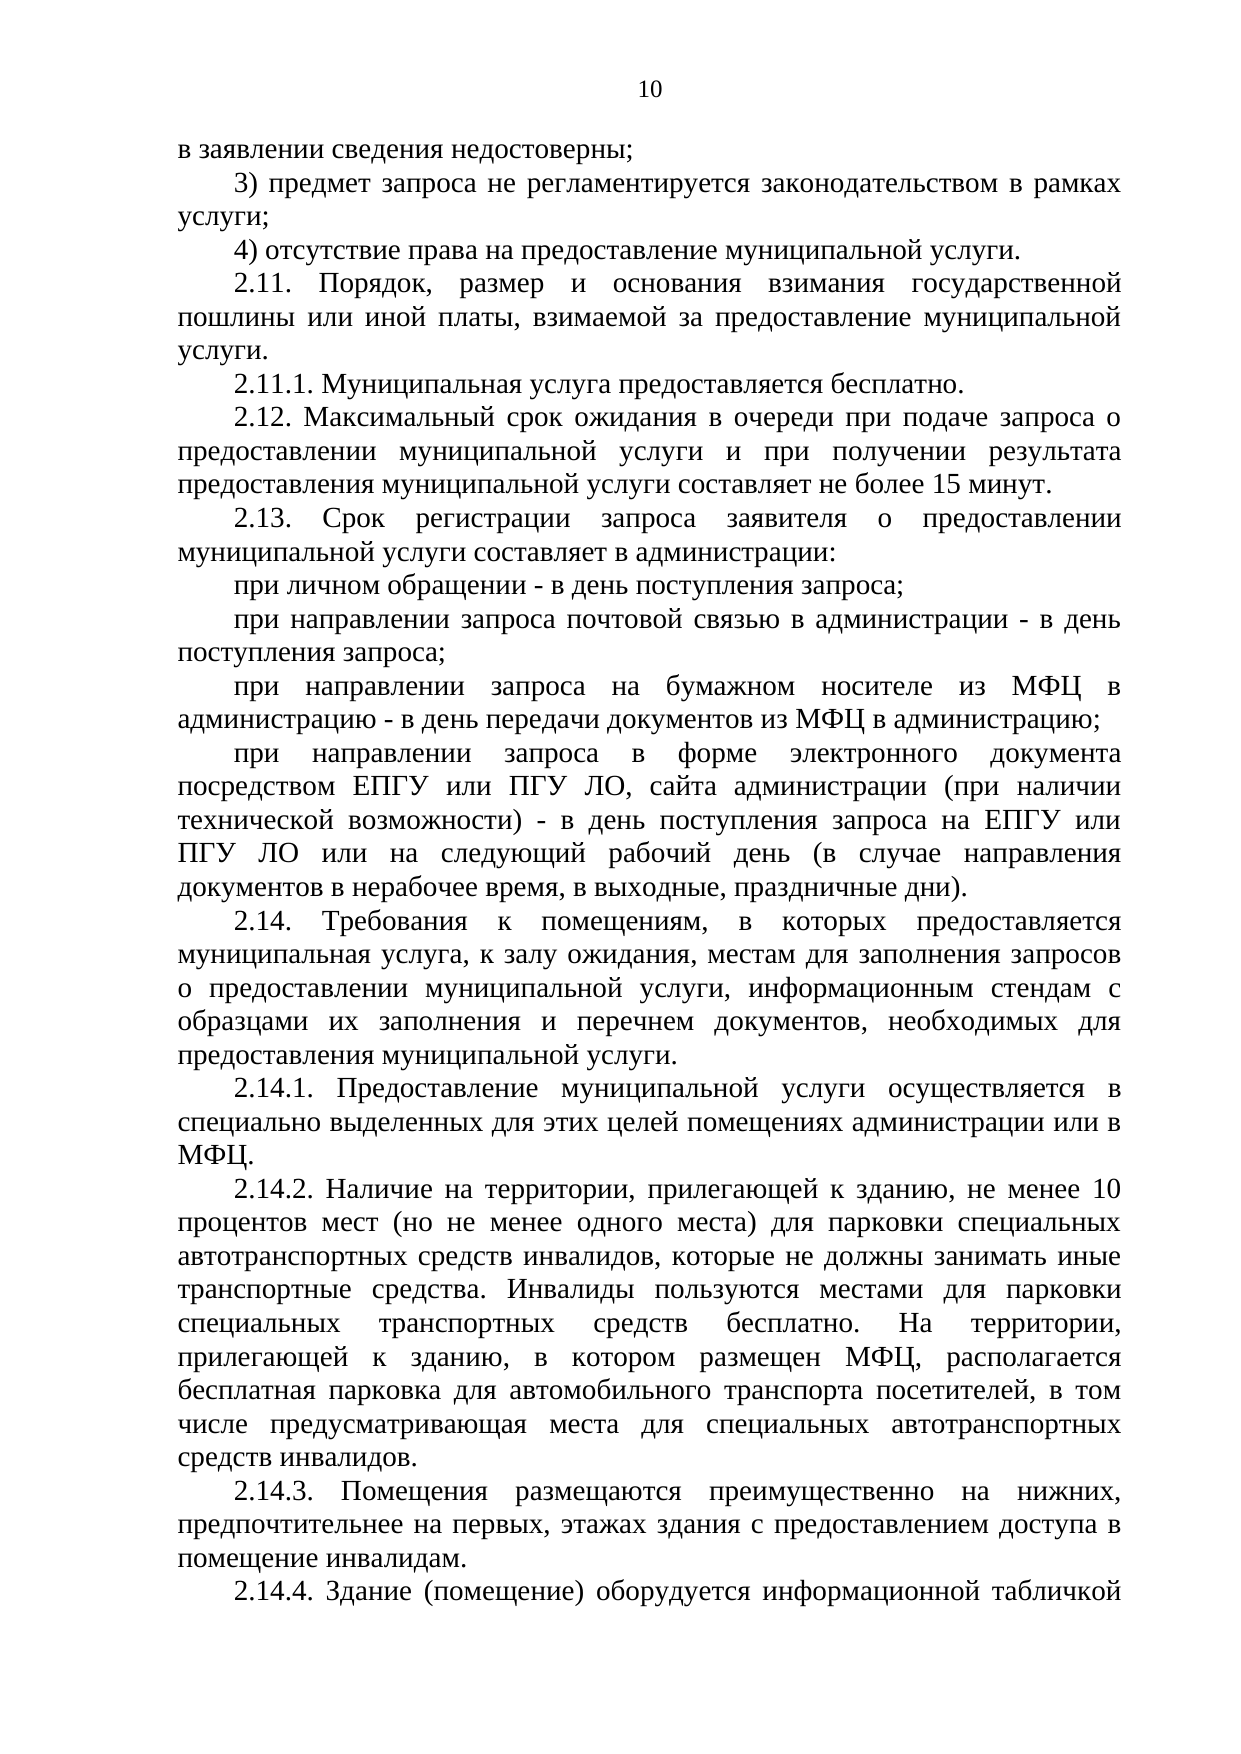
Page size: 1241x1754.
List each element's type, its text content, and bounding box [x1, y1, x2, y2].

text 2.13. Срок регистрации запроса заявителя о предоставлении муниципальной услуги составляет в администрации: [177, 500, 1122, 567]
text при направлении запроса в форме электронного документа посредством ЕПГУ или ПГУ ЛО, сайта администрации (при наличии технической возможности) - в день поступления запроса на ЕПГУ или ПГУ ЛО или на следующий рабочий день (в случае направления документов в нерабочее время, в выходные, праздничные дни). [177, 735, 1122, 903]
text 2.11.1. Муниципальная услуга предоставляется бесплатно. [177, 366, 1122, 399]
text 2.11. Порядок, размер и основания взимания государственной пошлины или иной платы, взимаемой за предоставление муниципальной услуги. [177, 265, 1122, 366]
text при направлении запроса почтовой связью в администрации - в день поступления запроса; [177, 601, 1122, 668]
text при направлении запроса на бумажном носителе из МФЦ в администрацию - в день передачи документов из МФЦ в администрацию; [177, 668, 1122, 735]
text при личном обращении - в день поступления запроса; [177, 567, 1122, 601]
text 2.14. Требования к помещениям, в которых предоставляется муниципальная услуга, к залу ожидания, местам для заполнения запросов о предоставлении муниципальной услуги, информационным стендам с образцами их заполнения и перечнем документов, необходимых для предоставления муниципальной услуги. [177, 903, 1122, 1070]
text 2.14.2. Наличие на территории, прилегающей к зданию, не менее 10 процентов мест (но не менее одного места) для парковки специальных автотранспортных средств инвалидов, которые не должны занимать иные транспортные средства. Инвалиды пользуются местами для парковки специальных транспортных средств бесплатно. На территории, прилегающей к зданию, в котором размещен МФЦ, располагается бесплатная парковка для автомобильного транспорта посетителей, в том числе предусматривающая места для специальных автотранспортных средств инвалидов. [177, 1171, 1122, 1473]
text 4) отсутствие права на предоставление муниципальной услуги. [177, 232, 1122, 265]
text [177, 131, 1122, 165]
text 2.14.3. Помещения размещаются преимущественно на нижних, предпочтительнее на первых, этажах здания с предоставлением доступа в помещение инвалидам. [177, 1473, 1122, 1573]
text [177, 1573, 1122, 1607]
text 2.12. Максимальный срок ожидания в очереди при подаче запроса о предоставлении муниципальной услуги и при получении результата предоставления муниципальной услуги составляет не более 15 минут. [177, 399, 1122, 500]
text 3) предмет запроса не регламентируется законодательством в рамках услуги; [177, 165, 1122, 232]
text 2.14.1. Предоставление муниципальной услуги осуществляется в специально выделенных для этих целей помещениях администрации или в МФЦ. [177, 1070, 1122, 1171]
